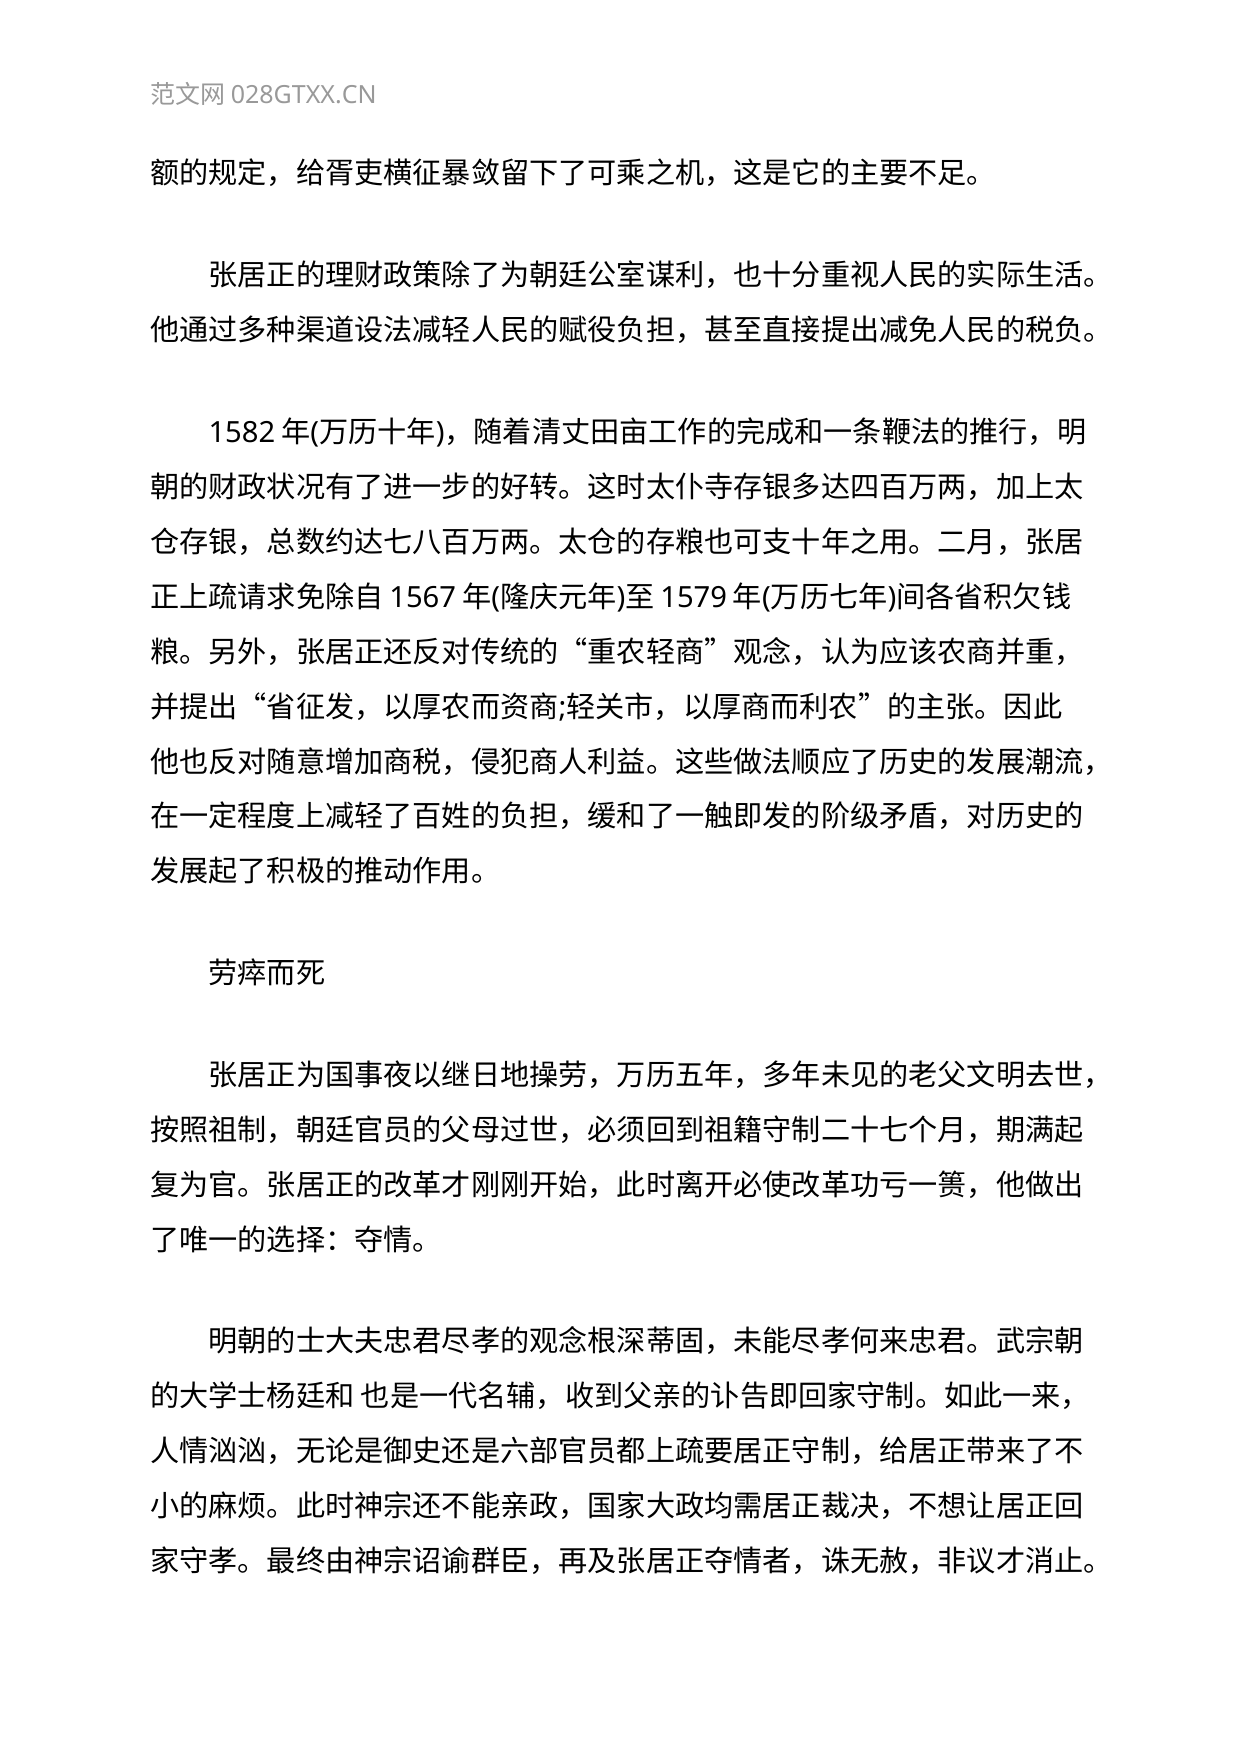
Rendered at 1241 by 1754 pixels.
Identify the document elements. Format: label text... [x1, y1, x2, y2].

text 明朝的士大夫忠君尽孝的观念根深蒂固，未能尽孝何来忠君。武宗朝的大学士杨廷和 也是一代名辅，收到父亲的讣告即回家守制。如此一来，人情汹汹，无论是御史还是六部官员都上疏要居正守制，给居正带来了不小的麻烦。此时神宗还不能亲政，国家大政均需居正裁决，不想让居正回家守孝。最终由神宗诏谕群臣，再及张居正夺情者，诛无赦，非议才消止。 [150, 1318, 1090, 1580]
text 劳瘁而死 [150, 950, 1090, 992]
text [150, 150, 1090, 192]
text 1582年(万历十年)，随着清丈田亩工作的完成和一条鞭法的推行，明朝的财政状况有了进一步的好转。这时太仆寺存银多达四百万两，加上太仓存银，总数约达七八百万两。太仓的存粮也可支十年之用。二月，张居正上疏请求免除自1567年(隆庆元年)至1579年(万历七年)间各省积欠钱粮。另外，张居正还反对传统的“重农轻商”观念，认为应该农商并重，并提出“省征发，以厚农而资商;轻关市，以厚商而利农”的主张。因此他也反对随意增加商税，侵犯商人利益。这些做法顺应了历史的发展潮流，在一定程度上减轻了百姓的负担，缓和了一触即发的阶级矛盾，对历史的发展起了积极的推动作用。 [150, 408, 1090, 890]
text 张居正为国事夜以继日地操劳，万历五年，多年未见的老父文明去世，按照祖制，朝廷官员的父母过世，必须回到祖籍守制二十七个月，期满起复为官。张居正的改革才刚刚开始，此时离开必使改革功亏一篑，他做出了唯一的选择：夺情。 [150, 1051, 1090, 1258]
text 张居正的理财政策除了为朝廷公室谋利，也十分重视人民的实际生活。他通过多种渠道设法减轻人民的赋役负担，甚至直接提出减免人民的税负。 [150, 252, 1090, 349]
